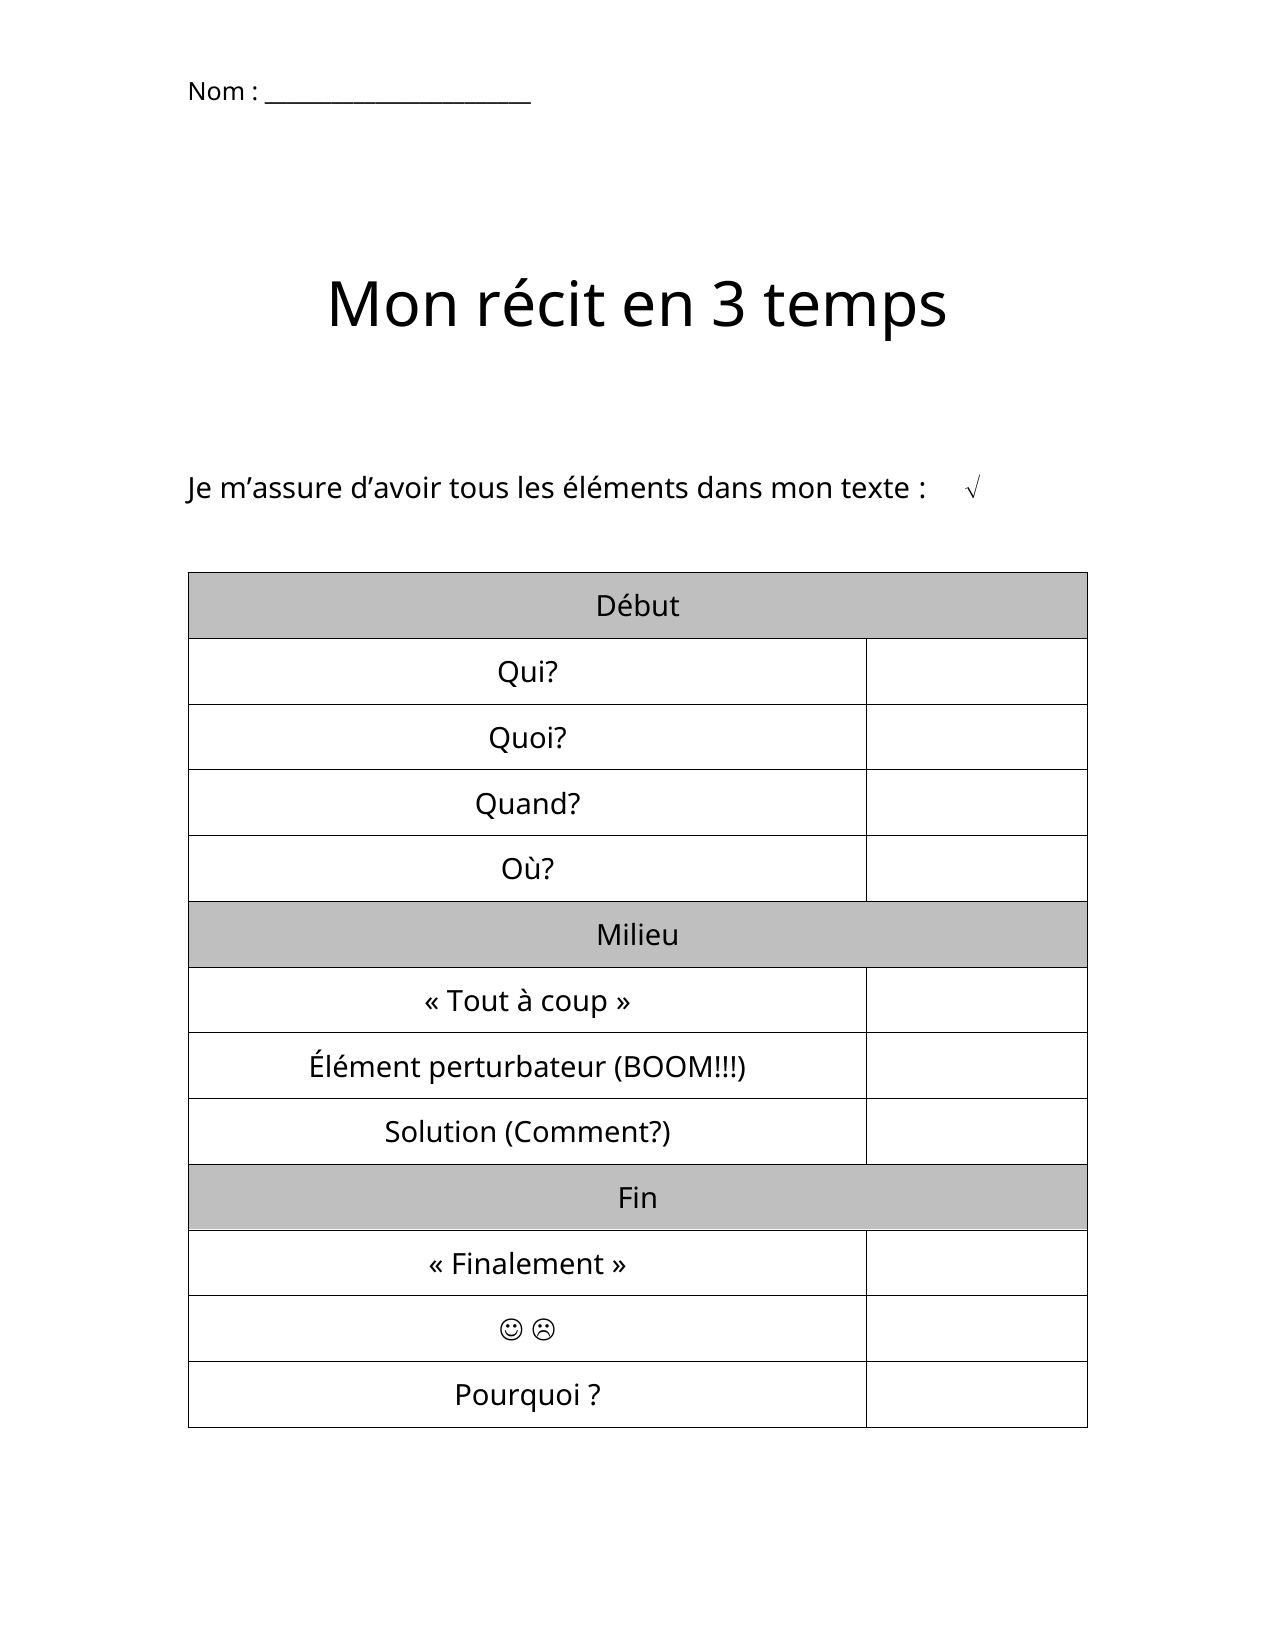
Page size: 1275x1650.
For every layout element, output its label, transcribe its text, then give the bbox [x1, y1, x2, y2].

text Mon récit en 3 temps [187, 260, 1087, 345]
table_cell [867, 705, 1087, 769]
table_cell « Finalement » [189, 1231, 866, 1295]
table_cell Quand? [189, 770, 866, 835]
text Je m’assure d’avoir tous les éléments dans mon texte : [187, 468, 1087, 507]
table_cell [867, 1362, 1087, 1427]
table_cell [867, 1296, 1087, 1361]
table_cell Pourquoi ? [189, 1362, 866, 1427]
table_cell [867, 968, 1087, 1032]
table_cell Qui? [189, 639, 866, 704]
table_cell [867, 836, 1087, 901]
table_cell Où? [189, 836, 866, 901]
table_cell [867, 639, 1087, 704]
table_cell [189, 1296, 866, 1361]
table_cell [867, 1099, 1087, 1164]
table_cell Élément perturbateur (BOOM!!!) [189, 1033, 866, 1098]
table_cell Quoi? [189, 705, 866, 769]
table_cell Fin [189, 1165, 1087, 1229]
table_cell [867, 1033, 1087, 1098]
table_cell Solution (Comment?) [189, 1099, 866, 1164]
table_cell [867, 1231, 1087, 1295]
table_header Début [189, 573, 1087, 638]
table_cell Milieu [189, 902, 1087, 967]
table_cell « Tout à coup » [189, 968, 866, 1032]
table_cell [867, 770, 1087, 835]
